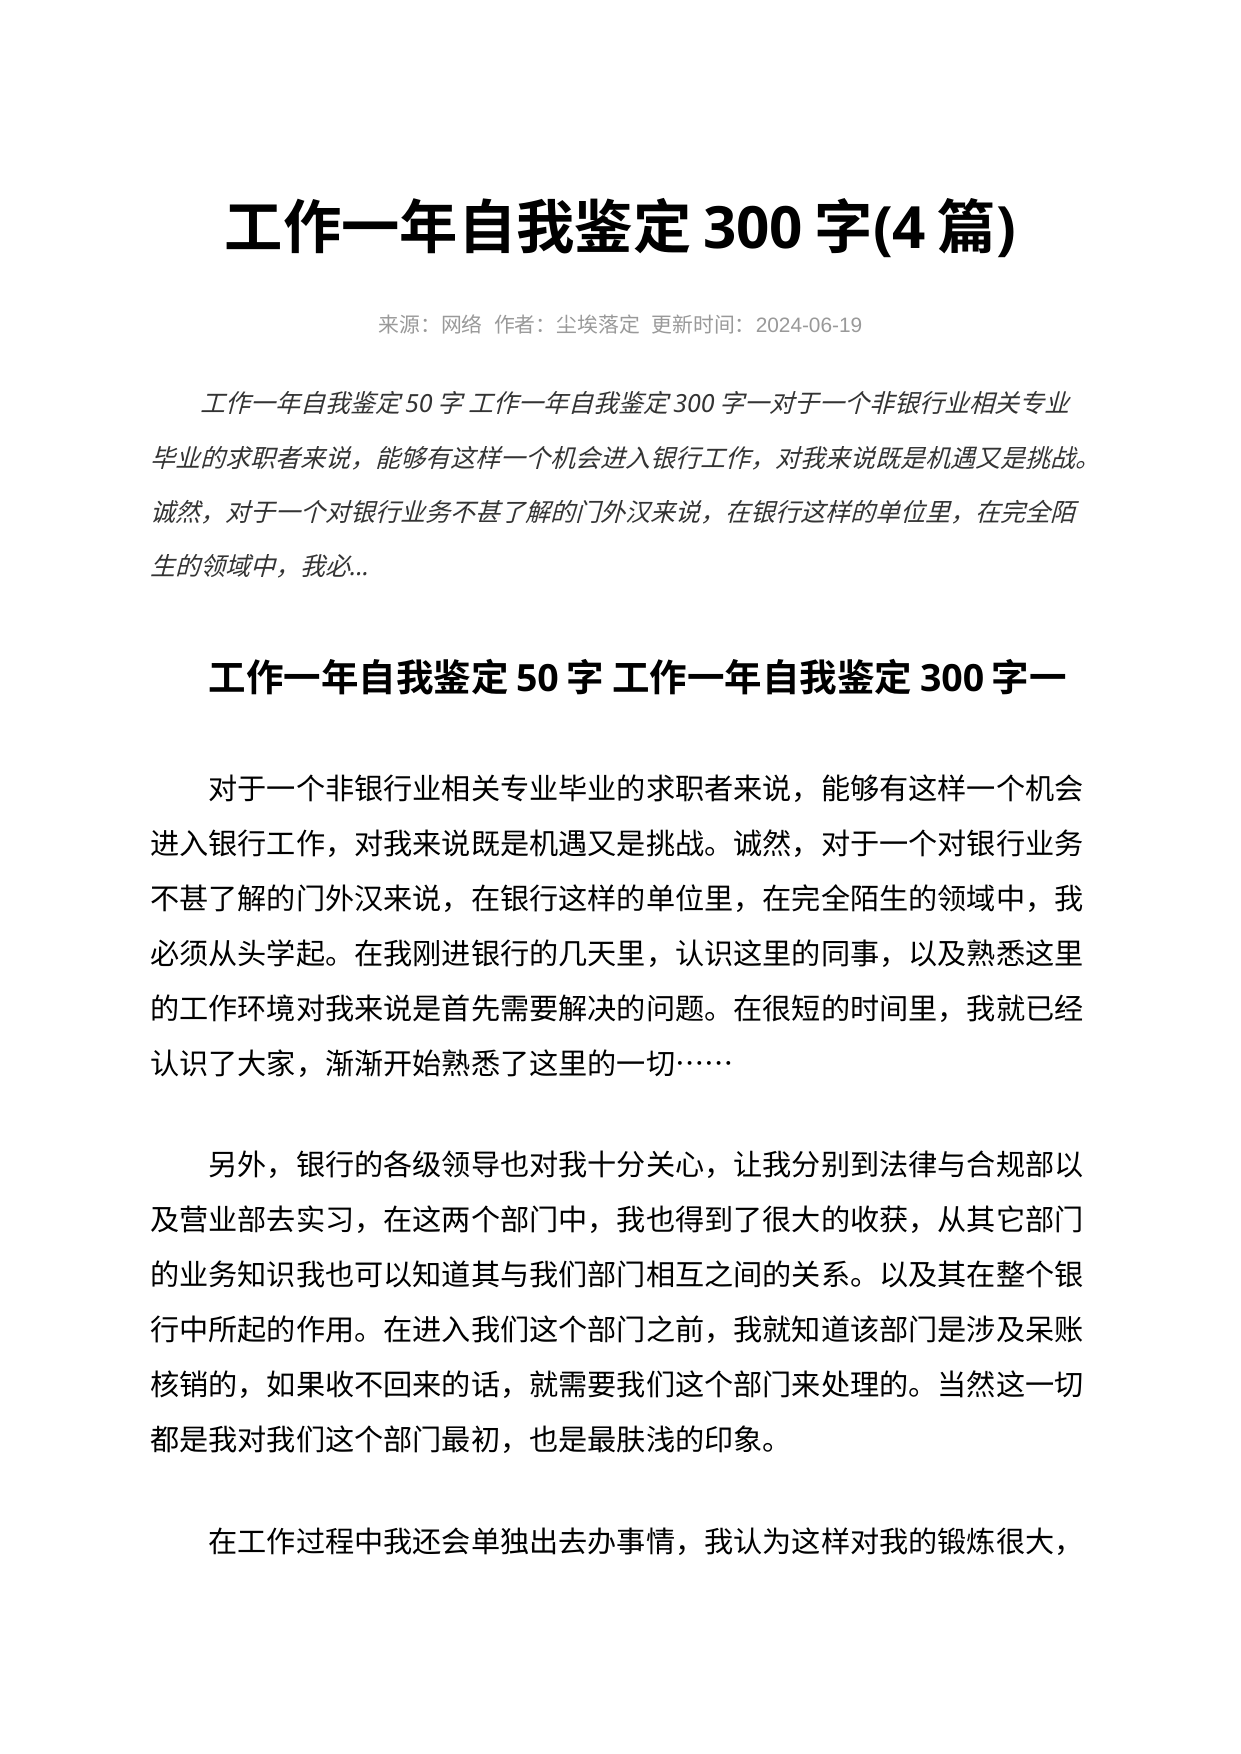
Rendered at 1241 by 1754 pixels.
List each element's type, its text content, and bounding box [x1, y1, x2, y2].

text 工作一年自我鉴定50字 工作一年自我鉴定300字一对于一个非银行业相关专业毕业的求职者来说，能够有这样一个机会进入银行工作，对我来说既是机遇又是挑战。诚然，对于一个对银行业务不甚了解的门外汉来说，在银行这样的单位里，在完全陌生的领域中，我必... [150, 384, 1090, 583]
text 来源：网络 作者：尘埃落定 更新时间：2024-06-19 [150, 313, 1090, 337]
text 对于一个非银行业相关专业毕业的求职者来说，能够有这样一个机会进入银行工作，对我来说既是机遇又是挑战。诚然，对于一个对银行业务不甚了解的门外汉来说，在银行这样的单位里，在完全陌生的领域中，我必须从头学起。在我刚进银行的几天里，认识这里的同事，以及熟悉这里的工作环境对我来说是首先需要解决的问题。在很短的时间里，我就已经认识了大家，渐渐开始熟悉了这里的一切…… [150, 766, 1090, 1082]
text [150, 1518, 1090, 1561]
text 工作一年自我鉴定50字 工作一年自我鉴定300字一 [150, 648, 1090, 703]
text 另外，银行的各级领导也对我十分关心，让我分别到法律与合规部以及营业部去实习，在这两个部门中，我也得到了很大的收获，从其它部门的业务知识我也可以知道其与我们部门相互之间的关系。以及其在整个银行中所起的作用。在进入我们这个部门之前，我就知道该部门是涉及呆账核销的，如果收不回来的话，就需要我们这个部门来处理的。当然这一切都是我对我们这个部门最初，也是最肤浅的印象。 [150, 1142, 1090, 1459]
subtitle 工作一年自我鉴定300字(4篇) [150, 181, 1090, 266]
